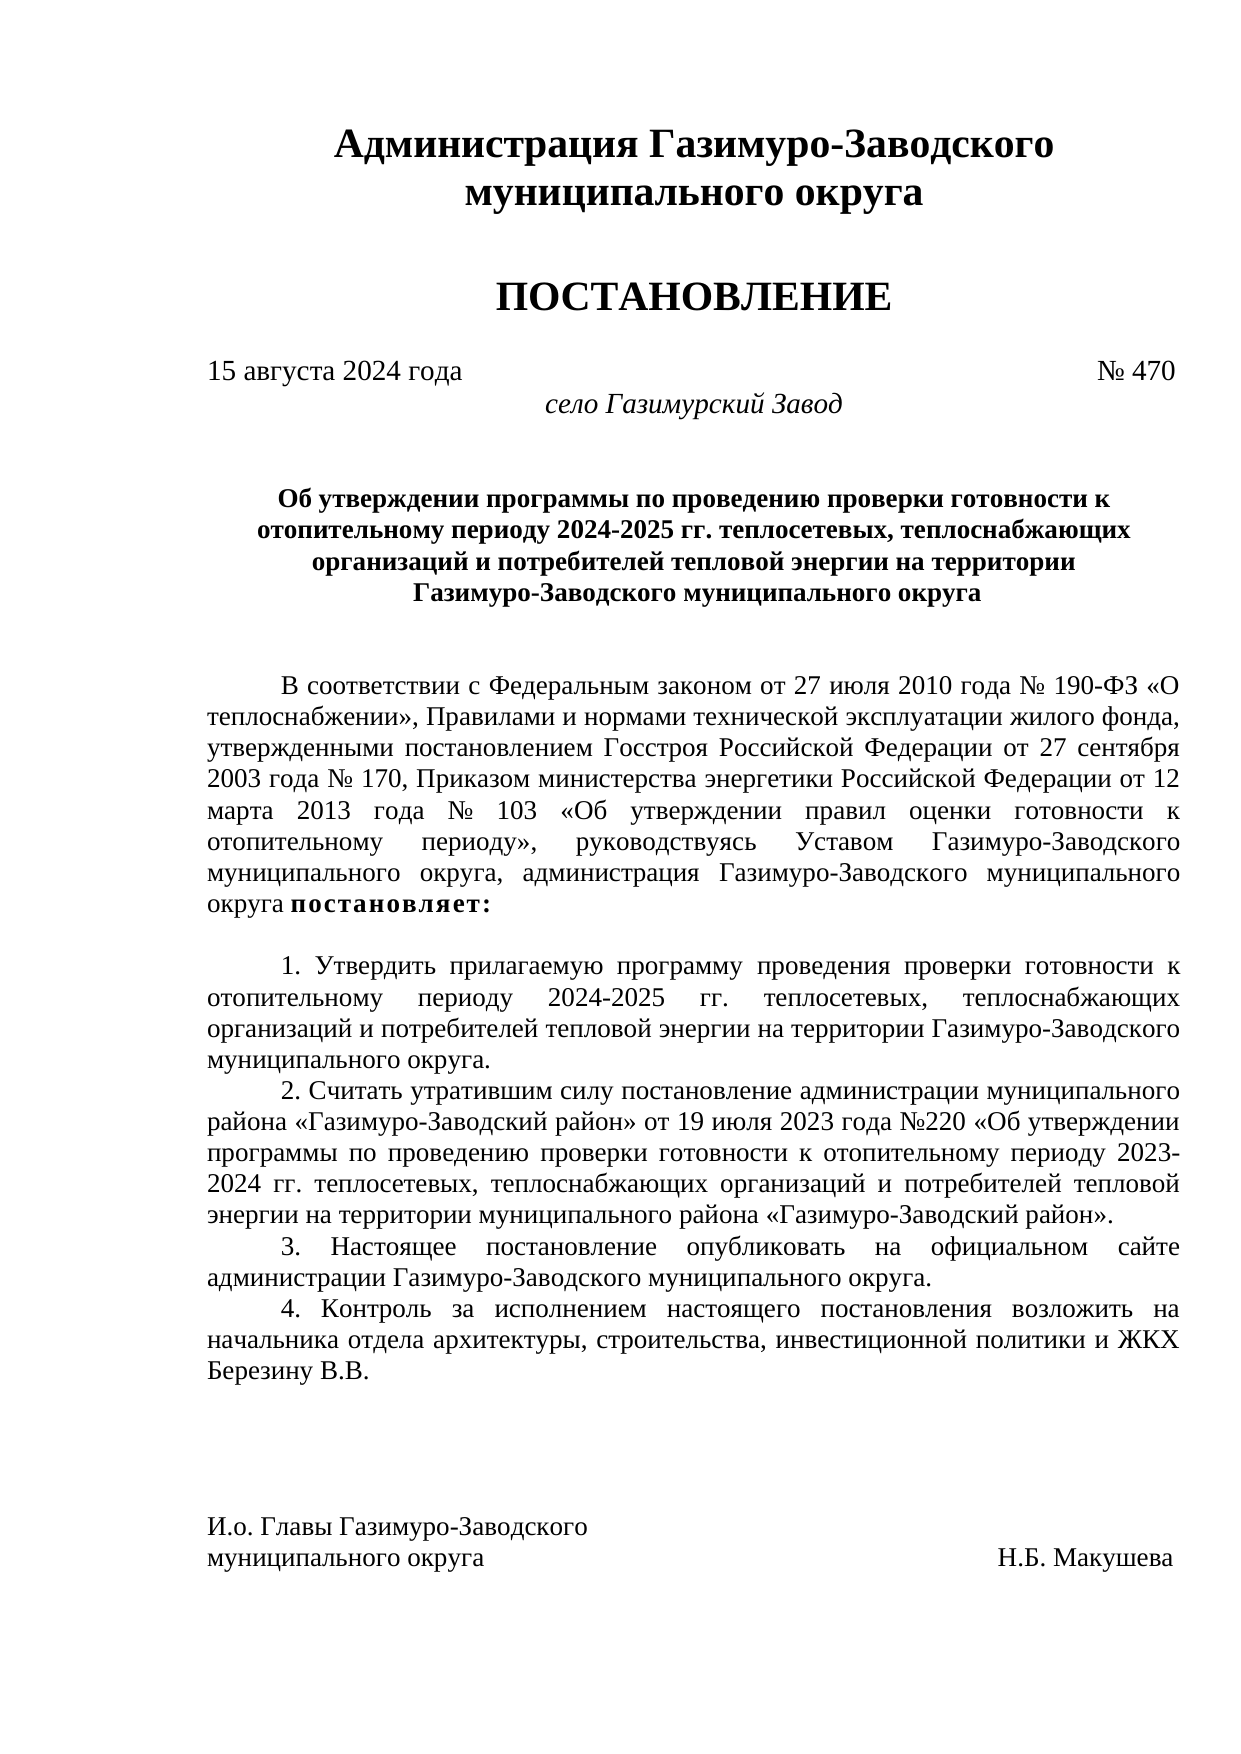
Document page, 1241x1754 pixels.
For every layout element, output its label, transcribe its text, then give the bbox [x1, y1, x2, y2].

text Администрация Газимуро-Заводского [207, 118, 1181, 166]
text ПОСТАНОВЛЕНИЕ [207, 271, 1181, 319]
text Об утверждении программы по проведению проверки готовности к отопительному периоду 2024-2025 гг. теплосетевых, теплоснабжающих организаций и потребителей тепловой энергии на территории [207, 482, 1181, 576]
text 3. Настоящее постановление опубликовать на официальном сайте администрации Газимуро-Заводского муниципального округа. [207, 1230, 1181, 1292]
text В соответствии с Федеральным законом от 27 июля 2010 года № 190-ФЗ «О теплоснабжении», Правилами и нормами технической эксплуатации жилого фонда, утвержденными постановлением Госстроя Российской Федерации от 27 сентября 2003 года № 170, Приказом министерства энергетики Российской Федерации от 12 марта 2013 года № 103 «Об утверждении правил оценки готовности к отопительному периоду», руководствуясь Уставом Газимуро-Заводского муниципального округа, администрация Газимуро-Заводского муниципального округа постановляет: [207, 669, 1181, 918]
text село Газимурский Завод [207, 386, 1181, 420]
text муниципального округа Н.Б. Макушева [207, 1541, 1181, 1572]
text 2. Считать утратившим силу постановление администрации муниципального района «Газимуро-Заводский район» от 19 июля 2023 года №220 «Об утверждении программы по проведению проверки готовности к отопительному периоду 2023-2024 гг. теплосетевых, теплоснабжающих организаций и потребителей тепловой энергии на территории муниципального района «Газимуро-Заводский район». [207, 1074, 1181, 1230]
text 1. Утвердить прилагаемую программу проведения проверки готовности к отопительному периоду 2024-2025 гг. теплосетевых, теплоснабжающих организаций и потребителей тепловой энергии на территории Газимуро-Заводского муниципального округа. [207, 949, 1181, 1074]
text Газимуро-Заводского муниципального округа [207, 576, 1181, 607]
text 15 августа 2024 года № 470 [207, 353, 1181, 386]
text И.о. Главы Газимуро-Заводского [207, 1510, 1181, 1541]
text муниципального округа [207, 166, 1181, 214]
text 4. Контроль за исполнением настоящего постановления возложить на начальника отдела архитектуры, строительства, инвестиционной политики и ЖКХ Березину В.В. [207, 1292, 1181, 1386]
